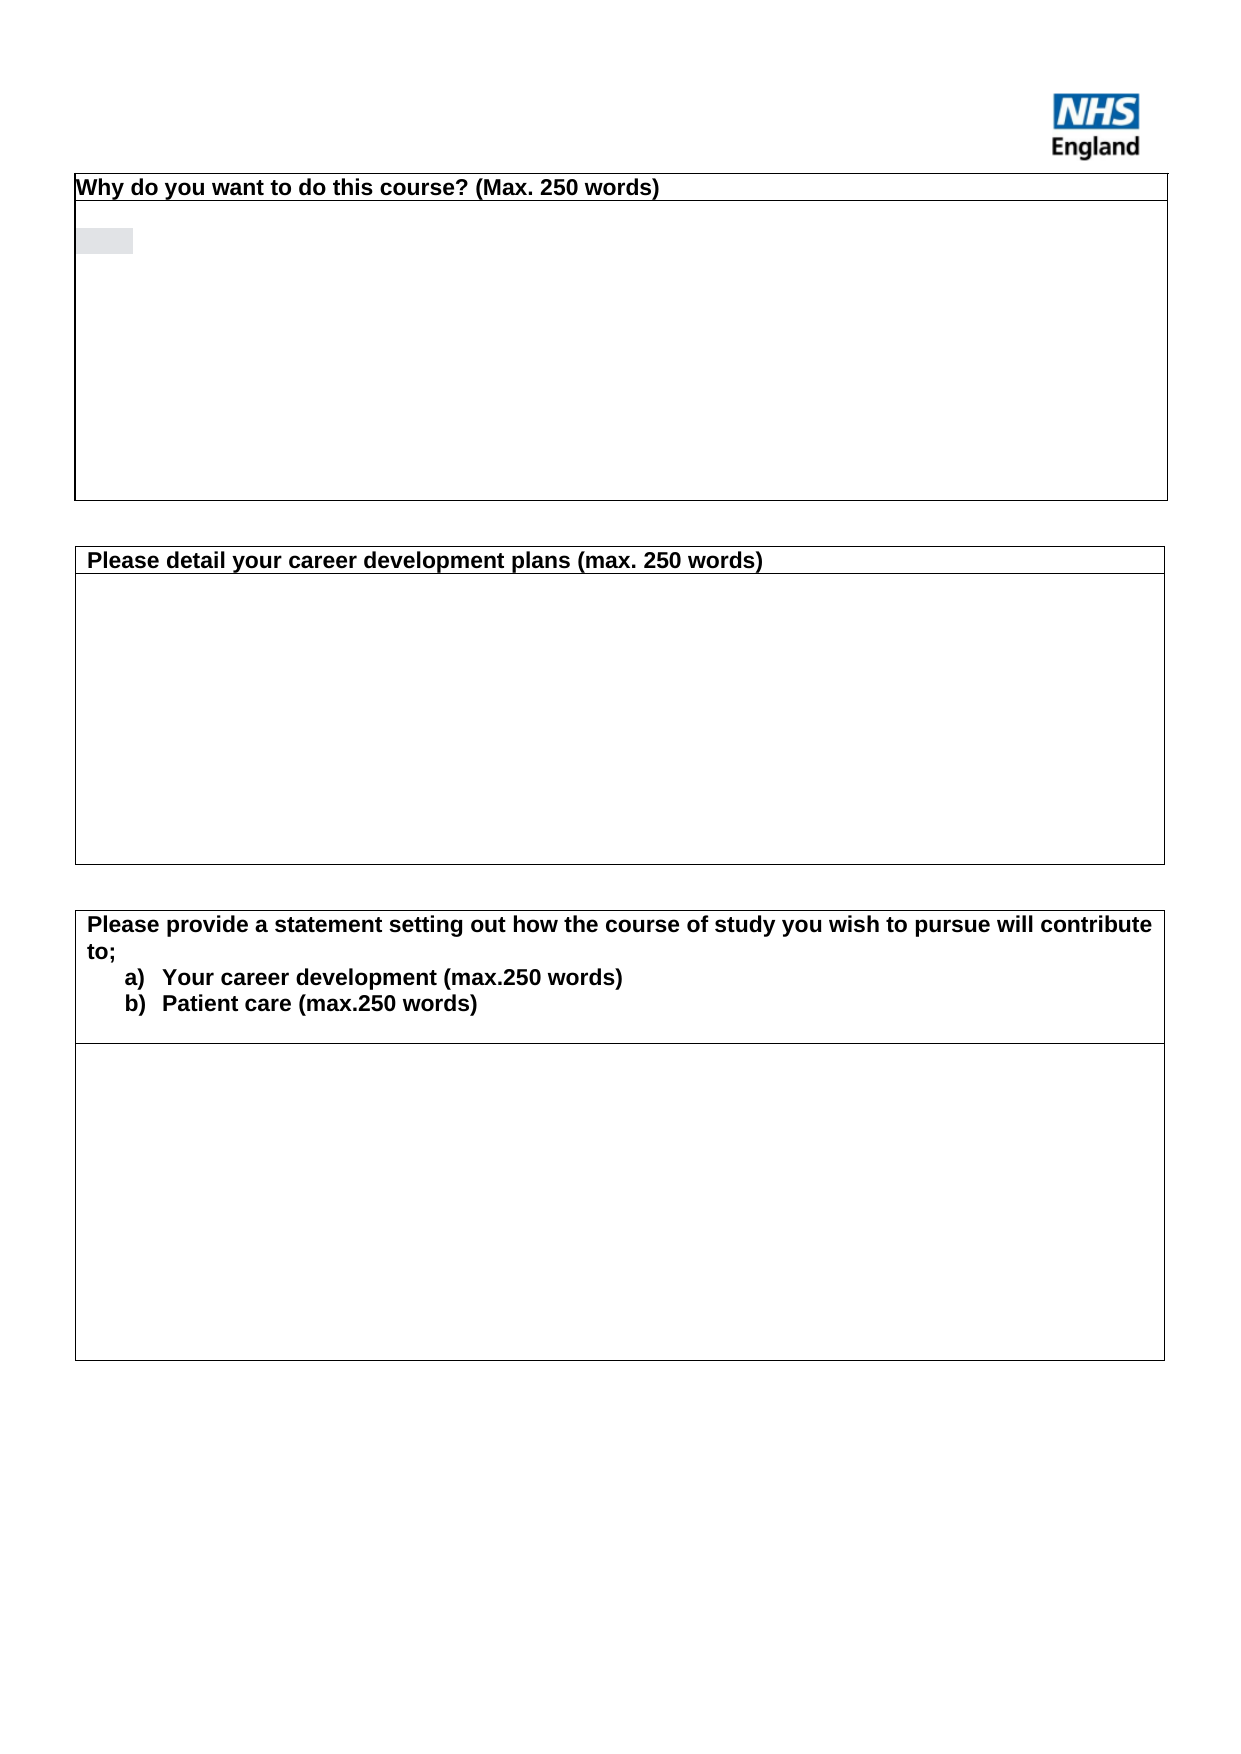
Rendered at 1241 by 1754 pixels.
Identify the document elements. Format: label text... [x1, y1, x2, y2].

table_header Please provide a statement setting out how the course of study you wish to pursue will contribute to; Your career development (max.250 words) Patient care (max.250 words) [76, 911, 1164, 1043]
picture [1023, 73, 1166, 173]
table_header Why do you want to do this course? (Max. 250 words) [76, 174, 1167, 200]
table_cell [76, 201, 1167, 500]
table_header Please detail your career development plans (max. 250 words) [76, 547, 1164, 573]
table_cell [76, 574, 1164, 864]
table_cell [76, 1044, 1164, 1360]
